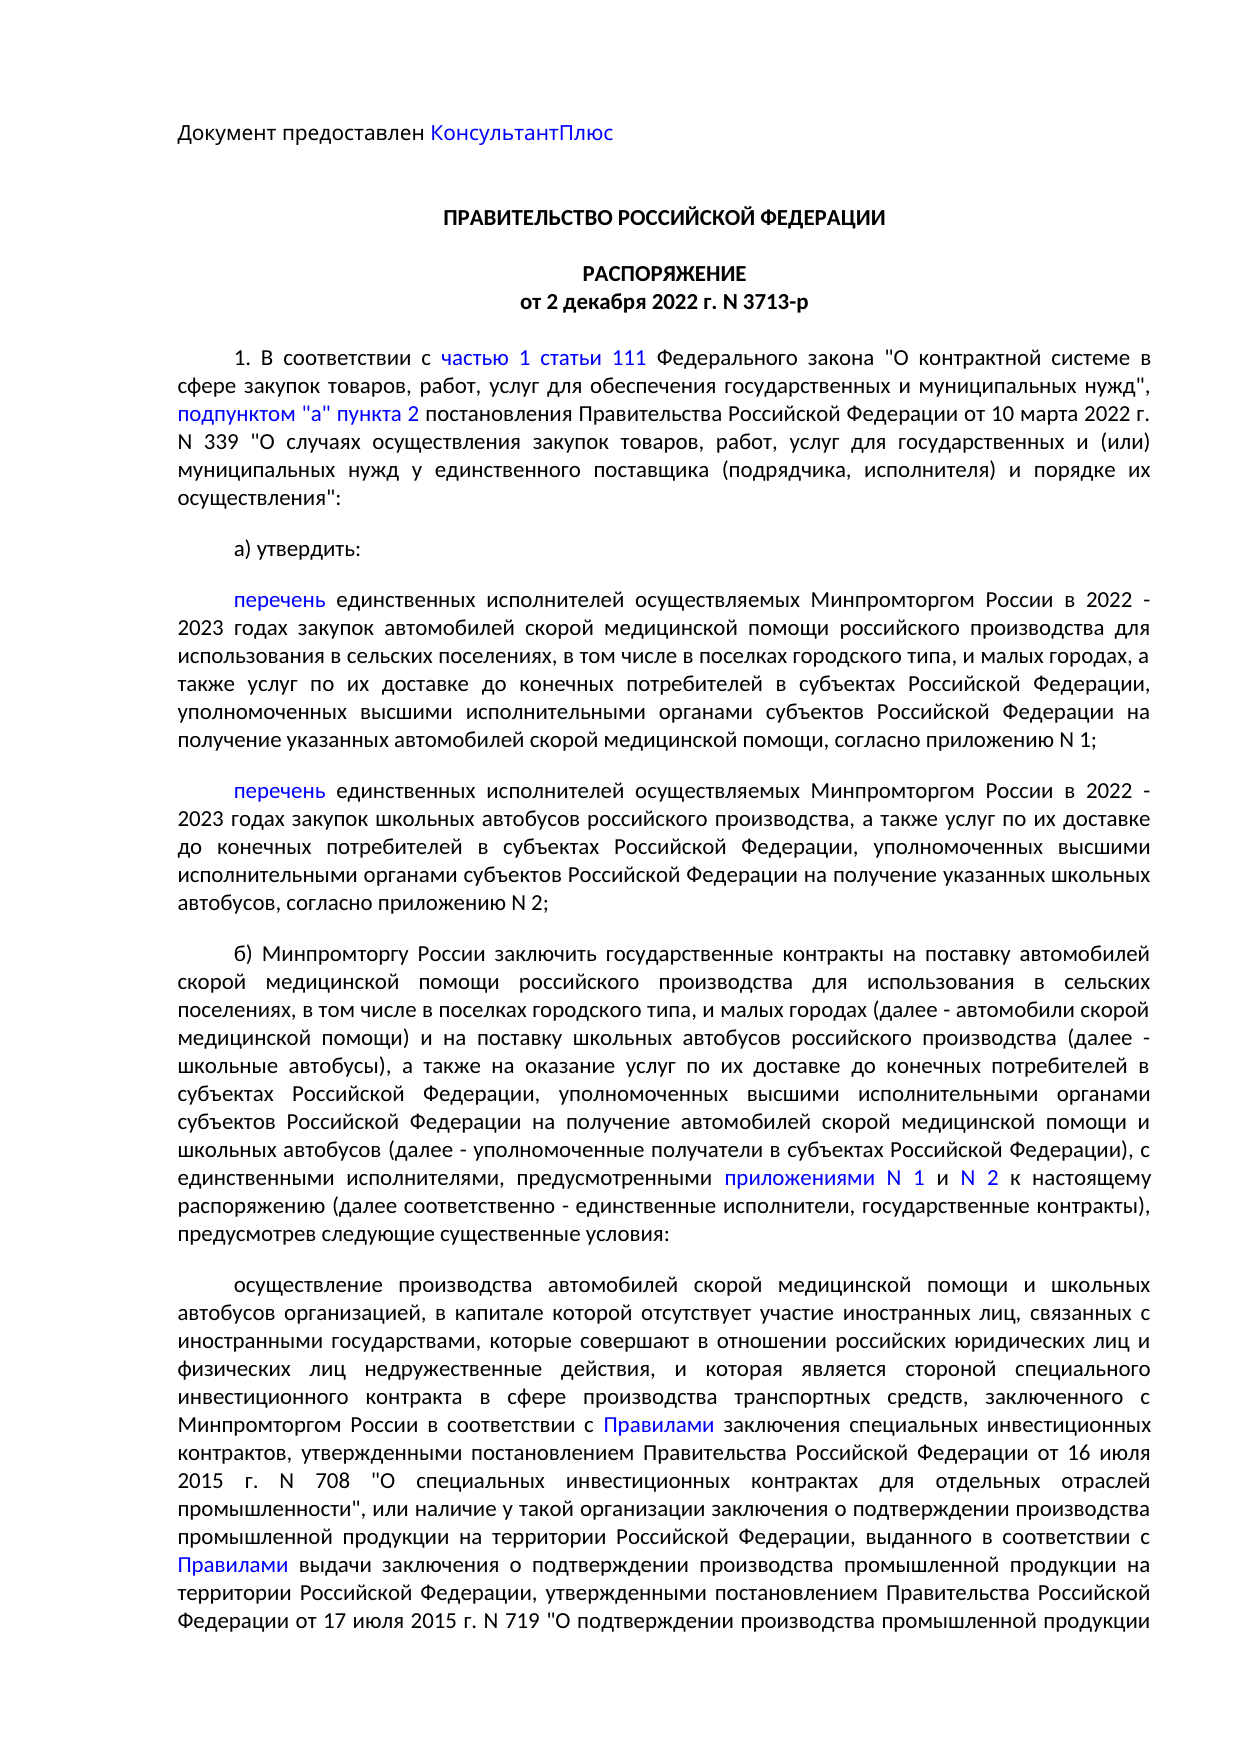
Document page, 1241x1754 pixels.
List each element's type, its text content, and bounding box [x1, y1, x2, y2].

text б) Минпромторгу России заключить государственные контракты на поставку автомобилей скорой медицинской помощи российского производства для использования в сельских поселениях, в том числе в поселках городского типа, и малых городах (далее - автомобили скорой медицинской помощи) и на поставку школьных автобусов российского производства (далее - школьные автобусы), а также на оказание услуг по их доставке до конечных потребителей в субъектах Российской Федерации, уполномоченных высшими исполнительными органами субъектов Российской Федерации на получение автомобилей скорой медицинской помощи и школьных автобусов (далее - уполномоченные получатели в субъектах Российской Федерации), с единственными исполнителями, предусмотренными приложениями N 1 и N 2 к настоящему распоряжению (далее соответственно - единственные исполнители, государственные контракты), предусмотрев следующие существенные условия: [177, 939, 1152, 1247]
text 1. В соответствии с частью 1 статьи 111 Федерального закона "О контрактной системе в сфере закупок товаров, работ, услуг для обеспечения государственных и муниципальных нужд", подпунктом "а" пункта 2 постановления Правительства Российской Федерации от 10 марта 2022 г. N 339 "О случаях осуществления закупок товаров, работ, услуг для государственных и (или) муниципальных нужд у единственного поставщика (подрядчика, исполнителя) и порядке их осуществления": [177, 343, 1152, 511]
title от 2 декабря 2022 г. N 3713-р [177, 287, 1152, 315]
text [177, 1270, 1152, 1634]
text перечень единственных исполнителей осуществляемых Минпромторгом России в 2022 - 2023 годах закупок школьных автобусов российского производства, а также услуг по их доставке до конечных потребителей в субъектах Российской Федерации, уполномоченных высшими исполнительными органами субъектов Российской Федерации на получение указанных школьных автобусов, согласно приложению N 2; [177, 776, 1152, 916]
text перечень единственных исполнителей осуществляемых Минпромторгом России в 2022 - 2023 годах закупок автомобилей скорой медицинской помощи российского производства для использования в сельских поселениях, в том числе в поселках городского типа, и малых городах, а также услуг по их доставке до конечных потребителей в субъектах Российской Федерации, уполномоченных высшими исполнительными органами субъектов Российской Федерации на получение указанных автомобилей скорой медицинской помощи, согласно приложению N 1; [177, 585, 1152, 753]
title РАСПОРЯЖЕНИЕ [177, 259, 1152, 287]
text а) утвердить: [177, 534, 1152, 562]
title Документ предоставлен КонсультантПлюс [177, 118, 1152, 175]
title ПРАВИТЕЛЬСТВО РОССИЙСКОЙ ФЕДЕРАЦИИ [177, 203, 1152, 231]
